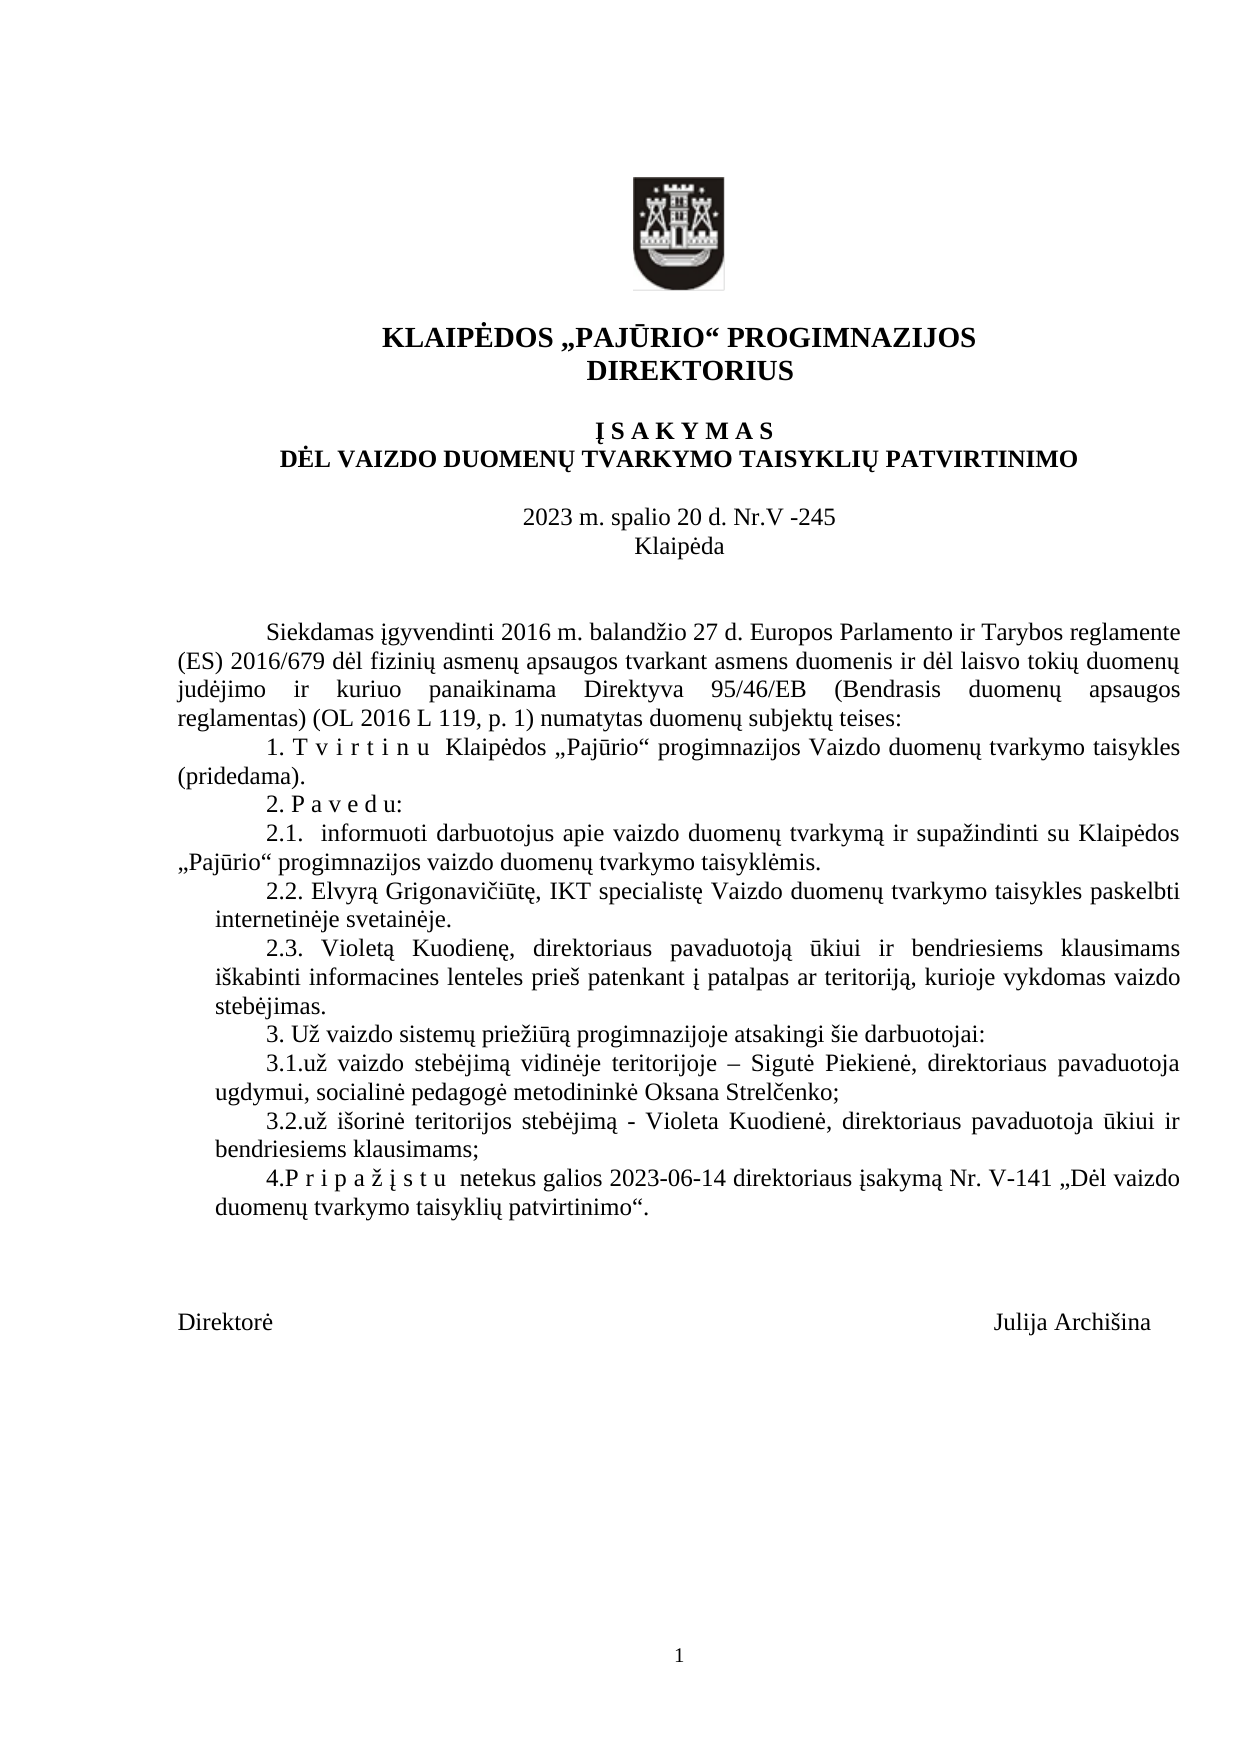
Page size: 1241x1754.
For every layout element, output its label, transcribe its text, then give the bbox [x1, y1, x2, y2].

text Siekdamas įgyvendinti 2016 m. balandžio 27 d. Europos Parlamento ir Tarybos reglamente (ES) 2016/679 dėl fizinių asmenų apsaugos tvarkant asmens duomenis ir dėl laisvo tokių duomenų judėjimo ir kuriuo panaikinama Direktyva 95/46/EB (Bendrasis duomenų apsaugos reglamentas) (OL 2016 L 119, p. 1) numatytas duomenų subjektų teises: [177, 617, 1181, 732]
text Direktorė Julija Archišina [177, 1307, 1181, 1336]
text DIREKTORIUS [177, 353, 1181, 387]
text 2.3. Violetą Kuodienę, direktoriaus pavaduotoją ūkiui ir bendriesiems klausimams iškabinti informacines lenteles prieš patenkant į patalpas ar teritoriją, kurioje vykdomas vaizdo stebėjimas. [215, 933, 1181, 1019]
text 4.P r i p a ž į s t u netekus galios 2023-06-14 direktoriaus įsakymą Nr. V-141 „Dėl vaizdo duomenų tvarkymo taisyklių patvirtinimo“. [215, 1163, 1181, 1221]
text 2.2. Elvyrą Grigonavičiūtę, IKT specialistę Vaizdo duomenų tvarkymo taisykles paskelbti internetinėje svetainėje. [215, 876, 1181, 933]
text Klaipėda [177, 531, 1181, 559]
text 1. T v i r t i n u Klaipėdos „Pajūrio“ progimnazijos Vaizdo duomenų tvarkymo taisykles (pridedama). [177, 732, 1181, 789]
picture [633, 177, 726, 292]
text 2.1. informuoti darbuotojus apie vaizdo duomenų tvarkymą ir supažindinti su Klaipėdos „Pajūrio“ progimnazijos vaizdo duomenų tvarkymo taisyklėmis. [177, 818, 1181, 876]
text 3.1.už vaizdo stebėjimą vidinėje teritorijoje – Sigutė Piekienė, direktoriaus pavaduotoja ugdymui, socialinė pedagogė metodininkė Oksana Strelčenko; [215, 1048, 1181, 1106]
text KLAIPĖDOS „PAJŪRIO“ PROGIMNAZIJOS [177, 320, 1181, 353]
text 3.2.už išorinė teritorijos stebėjimą - Violeta Kuodienė, direktoriaus pavaduotoja ūkiui ir bendriesiems klausimams; [215, 1106, 1181, 1163]
text 3. Už vaizdo sistemų priežiūrą progimnazijoje atsakingi šie darbuotojai: [215, 1019, 1181, 1048]
text Į S A K Y M A S [177, 416, 1181, 444]
text 2023 m. spalio 20 d. Nr.V -245 [177, 502, 1181, 531]
text 2. P a v e d u: [177, 789, 1181, 818]
text DĖL VAIZDO DUOMENŲ TVARKYMO TAISYKLIŲ PATVIRTINIMO [177, 444, 1181, 473]
